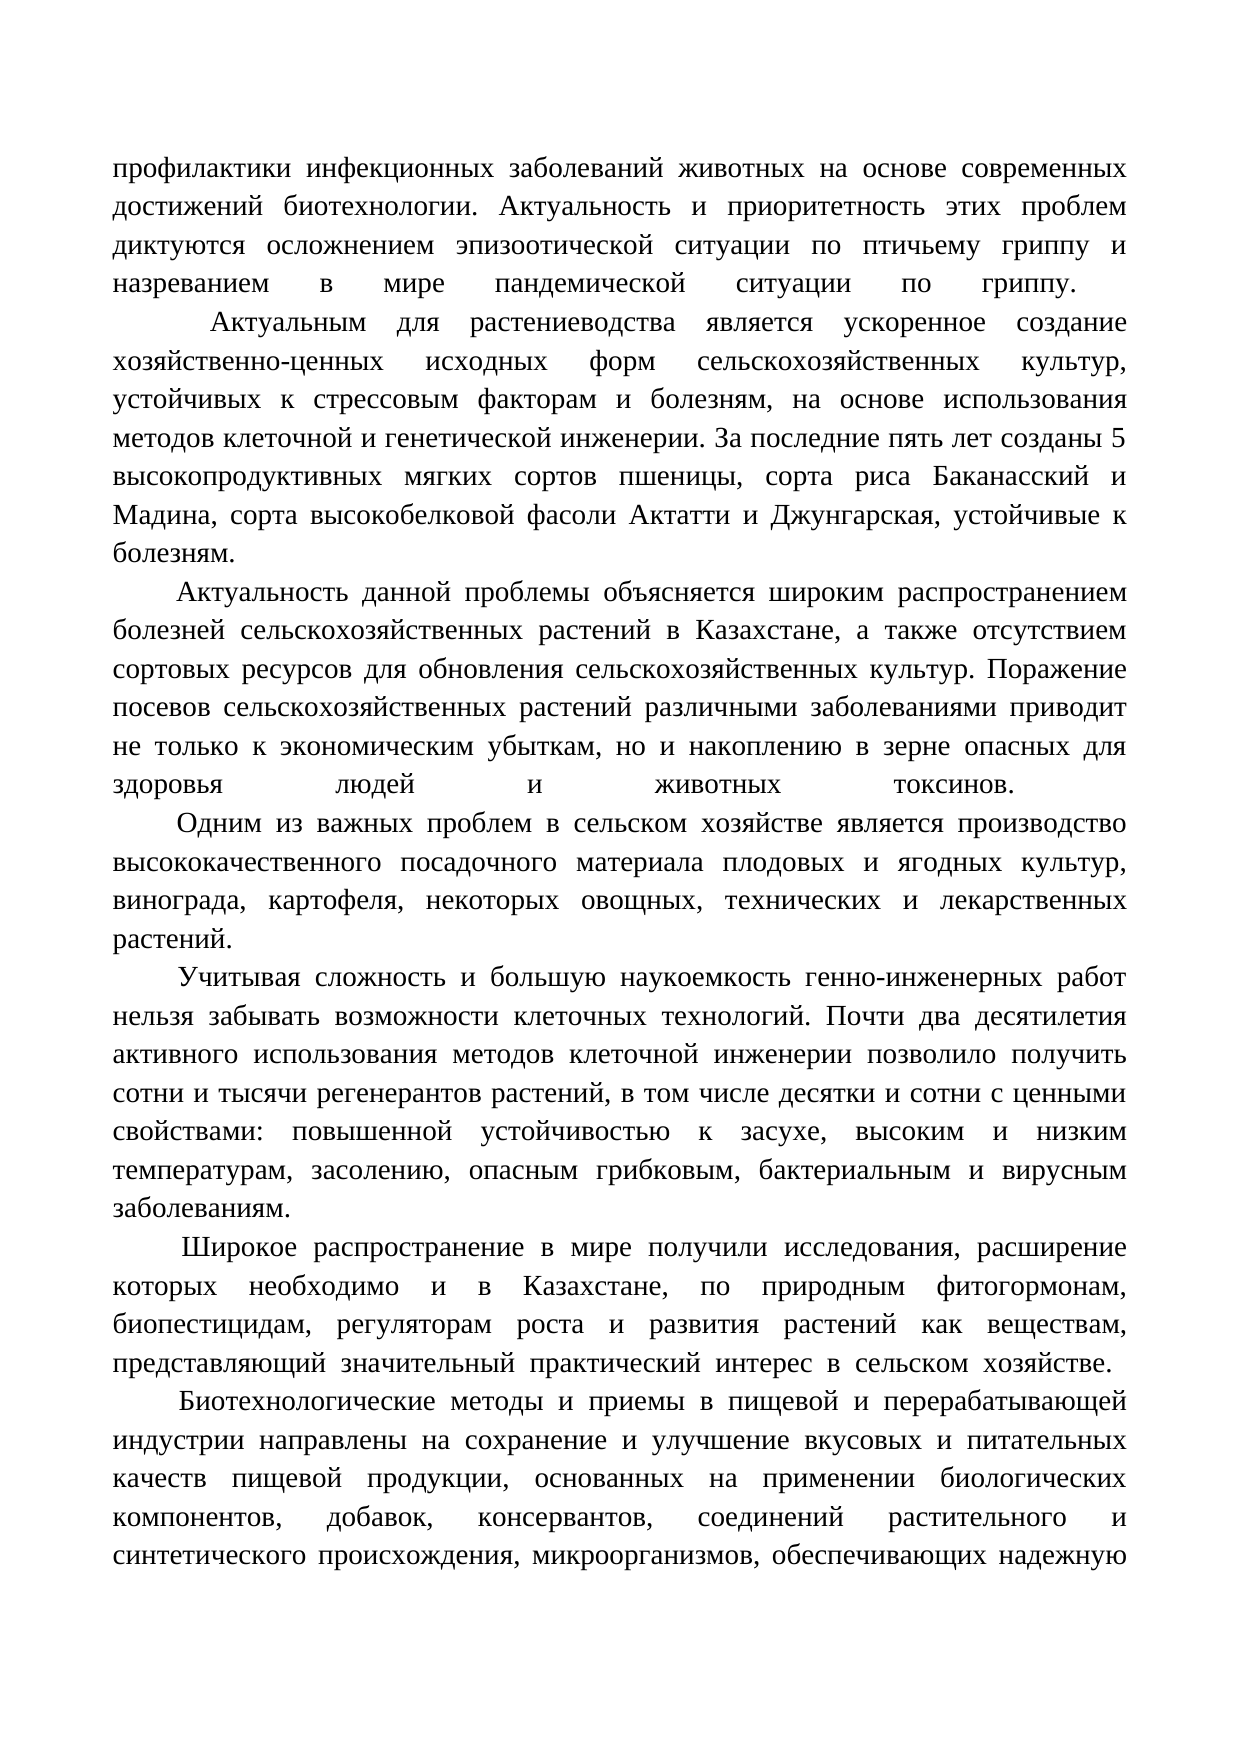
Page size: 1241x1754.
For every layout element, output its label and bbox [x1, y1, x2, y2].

text [112, 150, 1128, 1571]
